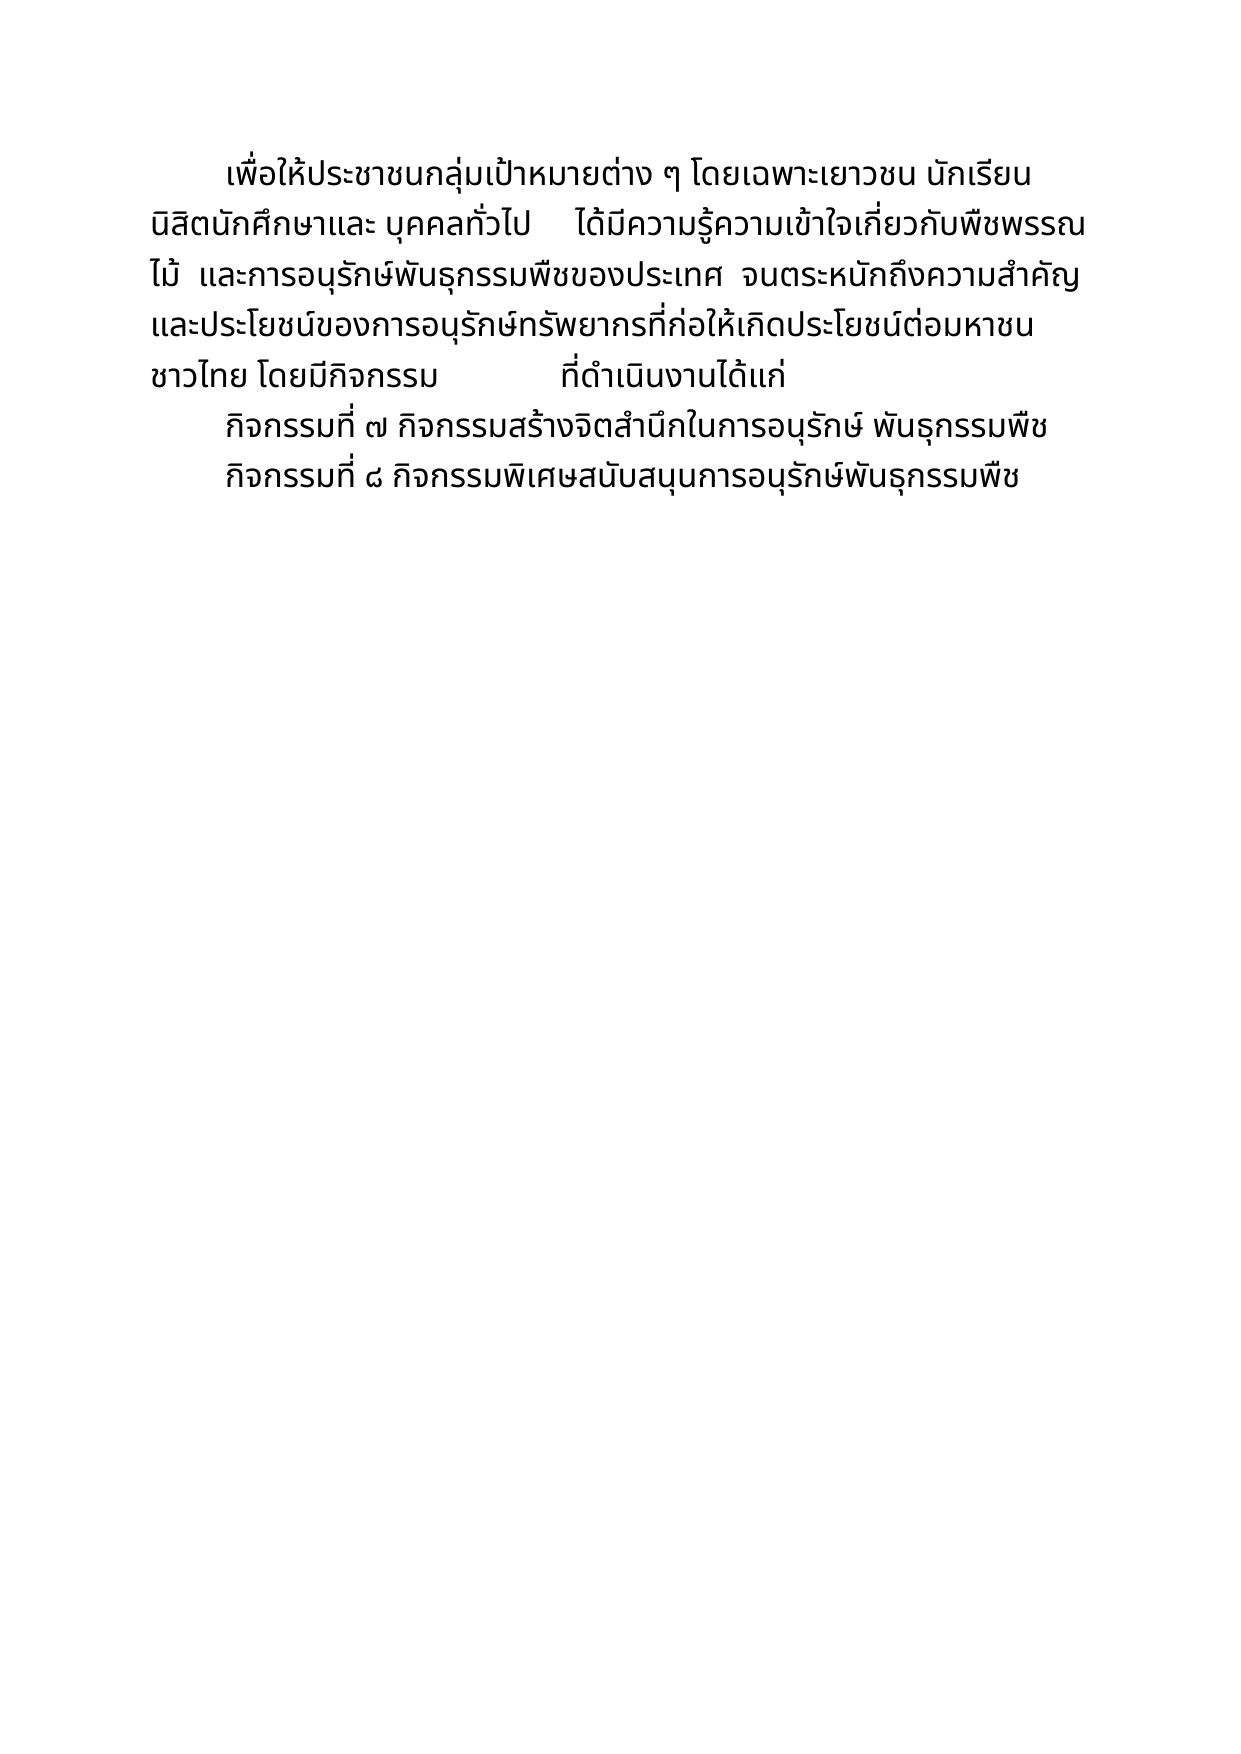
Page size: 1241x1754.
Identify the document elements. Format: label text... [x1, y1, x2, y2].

text กิจกรรมที่ ๗ กิจกรรมสร้างจิตสำนึกในการอนุรักษ์ พันธุกรรมพืช [150, 402, 1090, 452]
text กิจกรรมที่ ๘ กิจกรรมพิเศษสนับสนุนการอนุรักษ์พันธุกรรมพืช [150, 452, 1090, 503]
text เพื่อให้ประชาชนกลุ่มเป้าหมายต่าง ๆ โดยเฉพาะเยาวชน นักเรียน นิสิตนักศึกษาและ บุคคลทั่วไป ได้มีความรู้ความเข้าใจเกี่ยวกับพืชพรรณไม้ และการอนุรักษ์พันธุกรรมพืชของประเทศ จนตระหนักถึงความสำคัญและประโยชน์ของการอนุรักษ์ทรัพยากรที่ก่อให้เกิดประโยชน์ต่อมหาชน ชาวไทย โดยมีกิจกรรม ที่ดำเนินงานได้แก่ [150, 150, 1090, 402]
